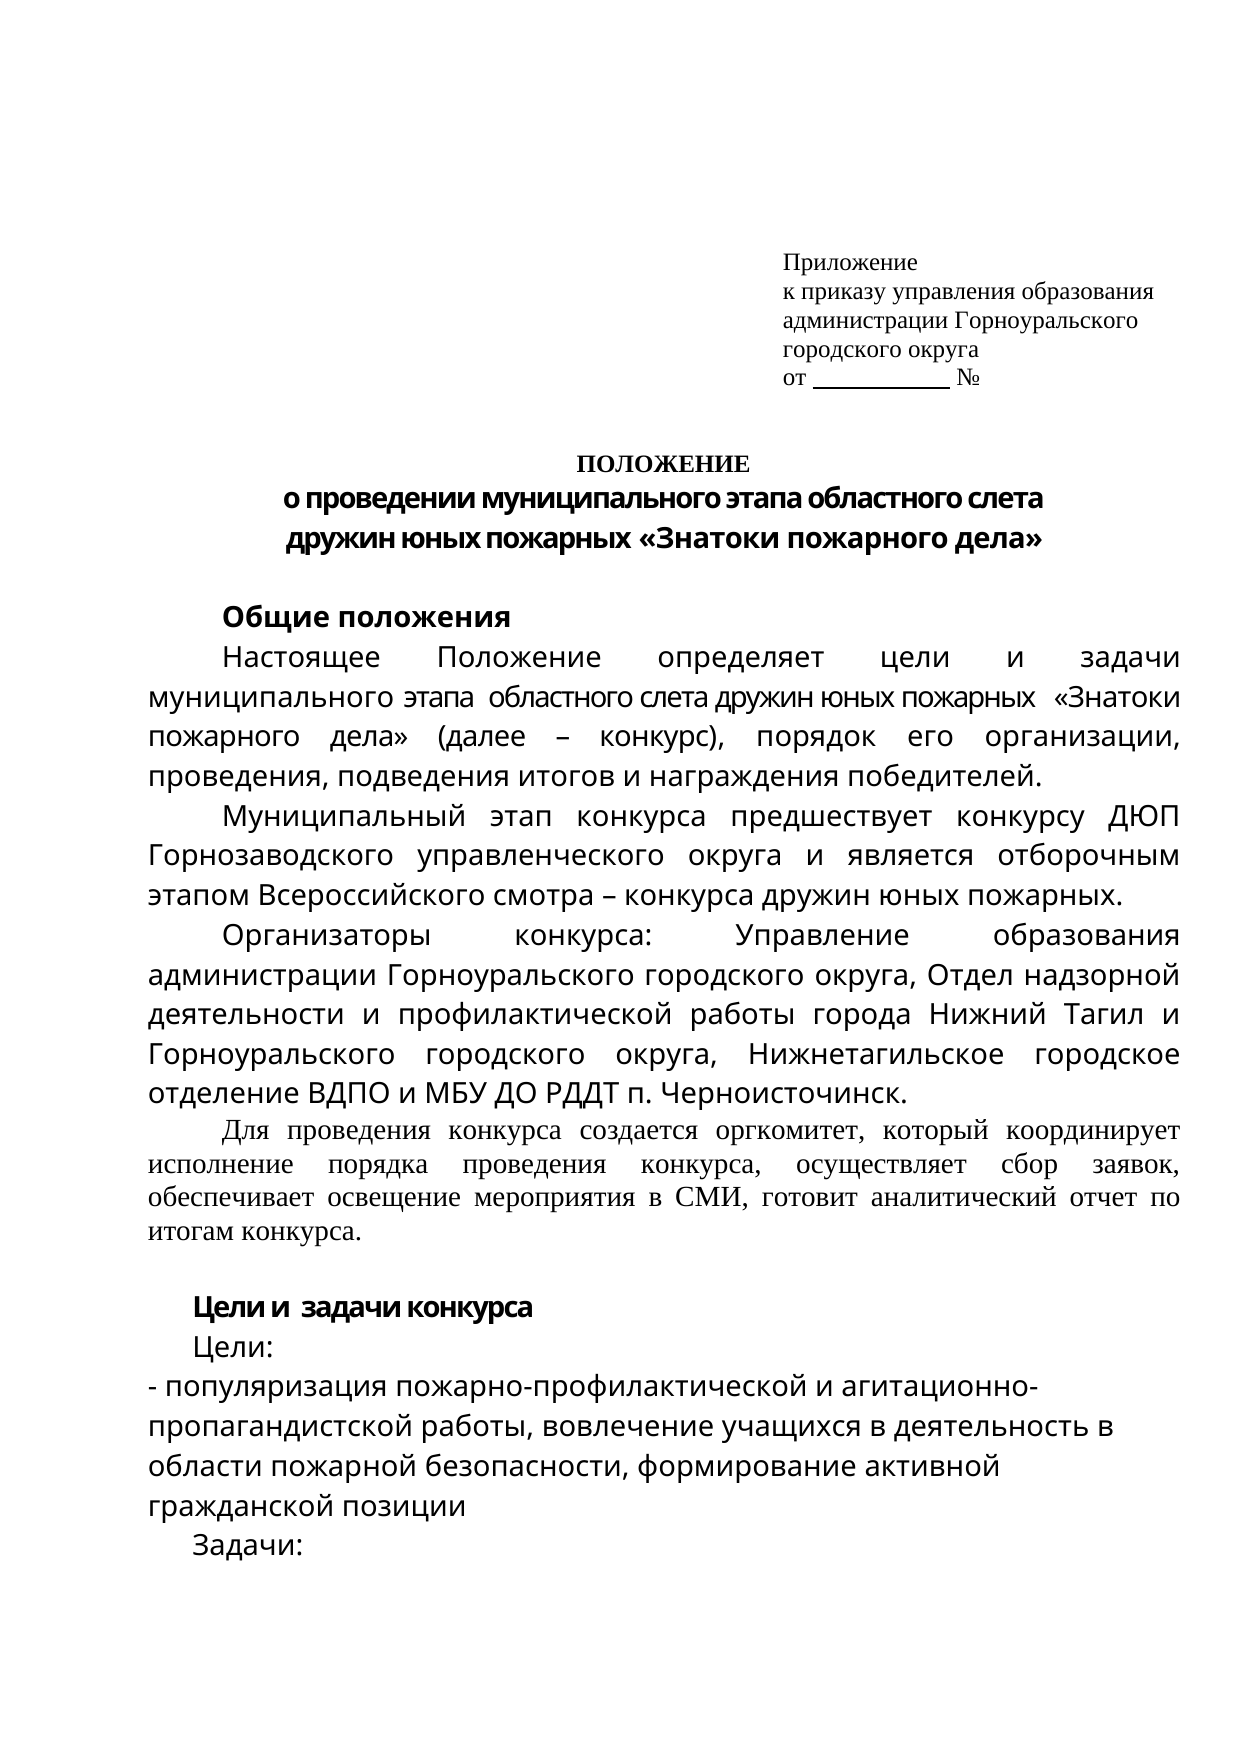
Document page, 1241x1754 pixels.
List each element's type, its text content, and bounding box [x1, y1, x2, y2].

text Цели: [148, 1326, 1181, 1366]
text - популяризация пожарно-профилактической и агитационно-пропагандистской работы, вовлечение учащихся в деятельность в области пожарной безопасности, формирование активной гражданской позиции [148, 1366, 1181, 1524]
text от № [783, 362, 1179, 391]
text Цели и задачи конкурса [148, 1286, 1181, 1326]
text дружин юных пожарных «Знатоки пожарного дела» [148, 517, 1181, 557]
text Для проведения конкурса создается оргкомитет, который координирует исполнение порядка проведения конкурса, осуществляет сбор заявок, обеспечивает освещение мероприятия в СМИ, готовит аналитический отчет по итогам конкурса. [148, 1112, 1181, 1247]
text Задачи: [148, 1524, 1181, 1564]
text Настоящее Положение определяет цели и задачи муниципального этапа областного слета дружин юных пожарных «Знатоки пожарного дела» (далее – конкурс), порядок его организации, проведения, подведения итогов и награждения победителей. [148, 636, 1181, 795]
text городского округа [783, 334, 1179, 362]
text ПОЛОЖЕНИЕ [148, 449, 1179, 477]
text Общие положения [148, 597, 1181, 636]
text к приказу управления образования [783, 276, 1179, 305]
text Муниципальный этап конкурса предшествует конкурсу ДЮП Горнозаводского управленческого округа и является отборочным этапом Всероссийского смотра – конкурса дружин юных пожарных. [148, 795, 1181, 914]
text администрации Горноуральского [783, 305, 1179, 334]
text о проведении муниципального этапа областного слета [148, 477, 1181, 517]
text Организаторы конкурса: Управление образования администрации Горноуральского городского округа, Отдел надзорной деятельности и профилактической работы города Нижний Тагил и Горноуральского городского округа, Нижнетагильское городское отделение ВДПО и МБУ ДО РДДТ п. Черноисточинск. [148, 914, 1181, 1112]
text Приложение [783, 247, 1179, 276]
